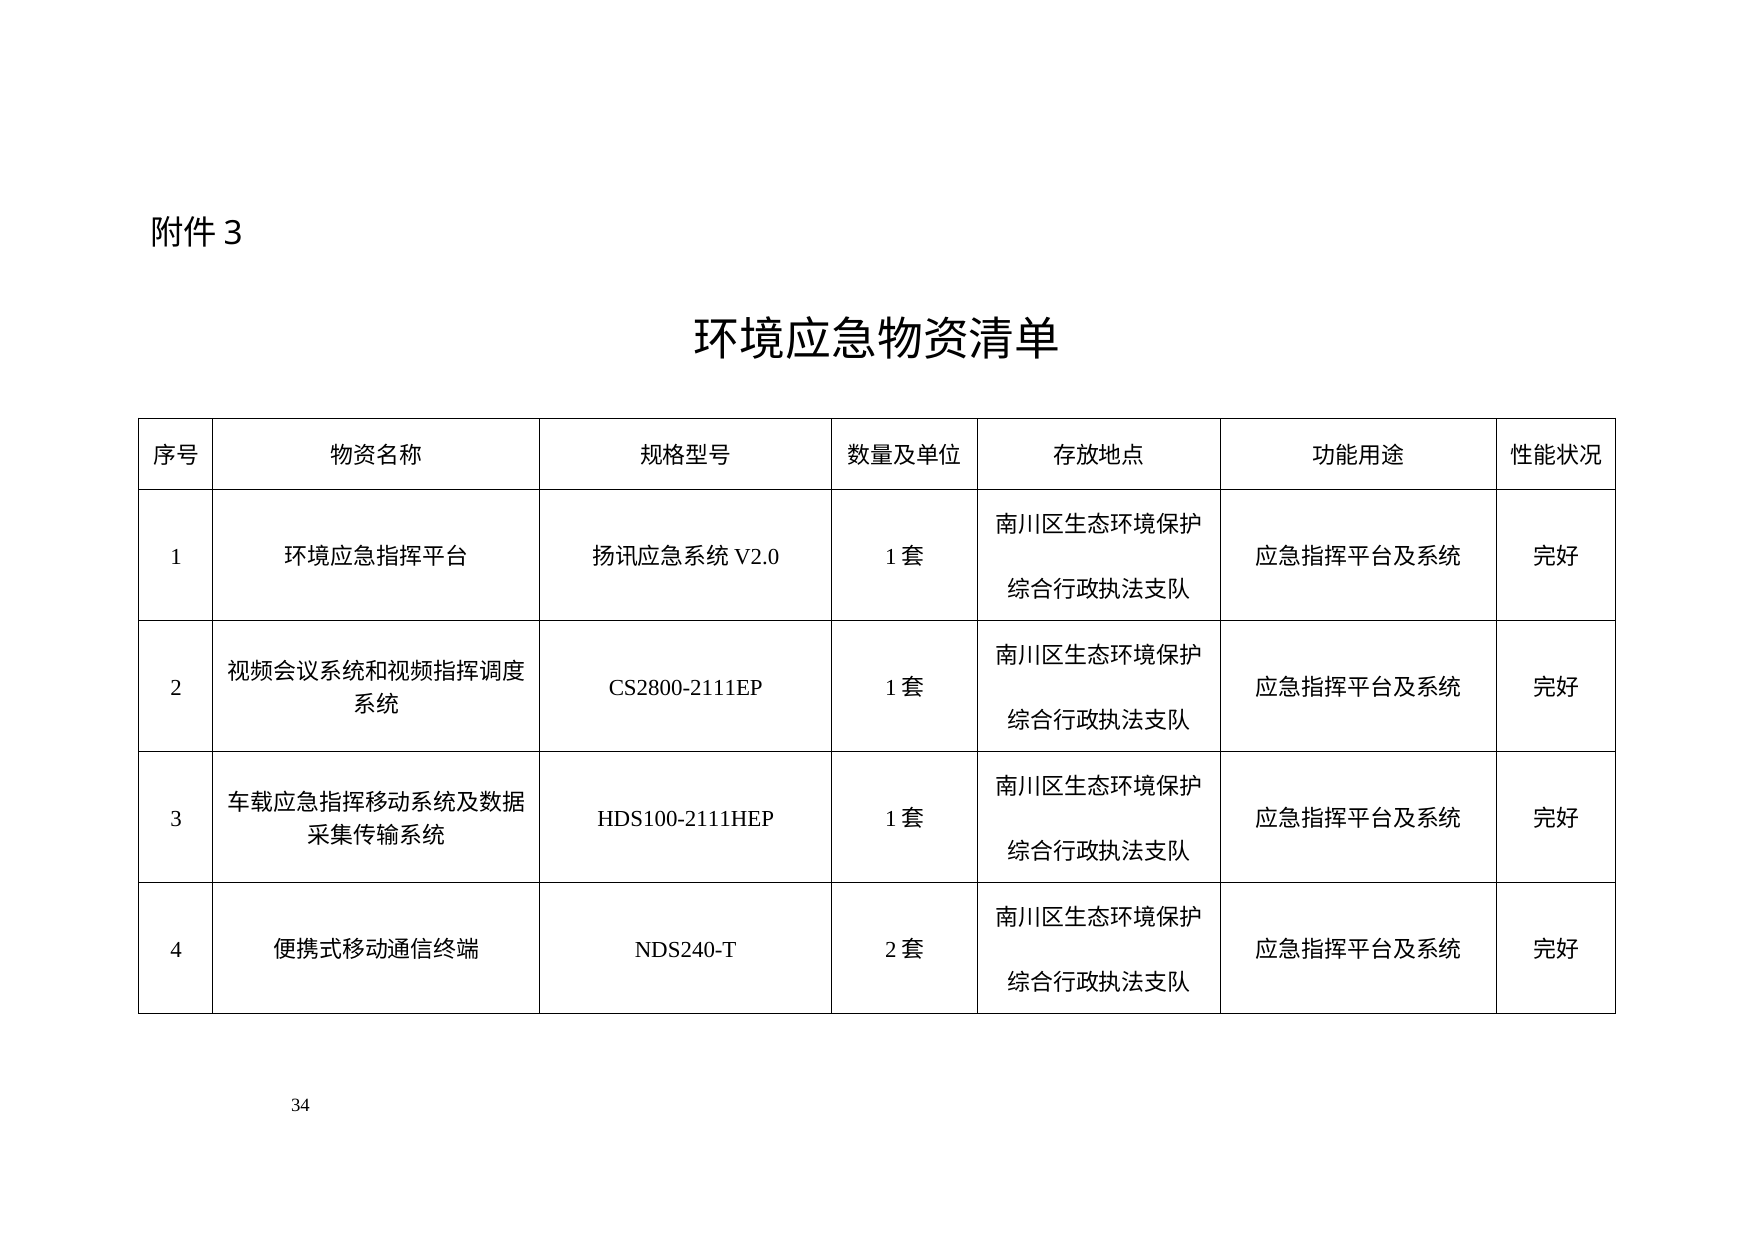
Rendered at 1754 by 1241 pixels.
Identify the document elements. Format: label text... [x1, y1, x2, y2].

table_cell 4 [139, 883, 212, 1013]
table_cell 完好 [1497, 883, 1615, 1013]
table_cell 1 [139, 490, 212, 620]
subtitle 环境应急物资清单 [150, 287, 1604, 384]
table_cell 1套 [832, 490, 977, 620]
table_cell 应急指挥平台及系统 [1221, 883, 1496, 1013]
table_cell 应急指挥平台及系统 [1221, 621, 1496, 751]
table_cell 南川区生态环境保护综合行政执法支队 [978, 883, 1220, 1013]
table_cell 完好 [1497, 490, 1615, 620]
table_header 存放地点 [978, 419, 1220, 489]
table_cell 扬讯应急系统V2.0 [540, 490, 831, 620]
table_cell NDS240-T [540, 883, 831, 1013]
table_cell 完好 [1497, 752, 1615, 882]
table_header 性能状况 [1497, 419, 1615, 489]
table_cell 车载应急指挥移动系统及数据采集传输系统 [213, 752, 539, 882]
table_cell 南川区生态环境保护综合行政执法支队 [978, 621, 1220, 751]
table_cell 南川区生态环境保护综合行政执法支队 [978, 752, 1220, 882]
table_header 序号 [139, 419, 212, 489]
table_cell 1套 [832, 621, 977, 751]
table_cell 视频会议系统和视频指挥调度系统 [213, 621, 539, 751]
table_cell CS2800-2111EP [540, 621, 831, 751]
subtitle 附件3 [150, 198, 1604, 263]
table_header 功能用途 [1221, 419, 1496, 489]
table_cell 应急指挥平台及系统 [1221, 490, 1496, 620]
table_header 物资名称 [213, 419, 539, 489]
table_cell 2套 [832, 883, 977, 1013]
table_header 数量及单位 [832, 419, 977, 489]
table_cell 3 [139, 752, 212, 882]
table_cell 南川区生态环境保护综合行政执法支队 [978, 490, 1220, 620]
table_header 规格型号 [540, 419, 831, 489]
table_cell 便携式移动通信终端 [213, 883, 539, 1013]
table_cell 2 [139, 621, 212, 751]
table_cell 完好 [1497, 621, 1615, 751]
table_cell 应急指挥平台及系统 [1221, 752, 1496, 882]
table_cell HDS100-2111HEP [540, 752, 831, 882]
table_cell 1套 [832, 752, 977, 882]
table_cell 环境应急指挥平台 [213, 490, 539, 620]
